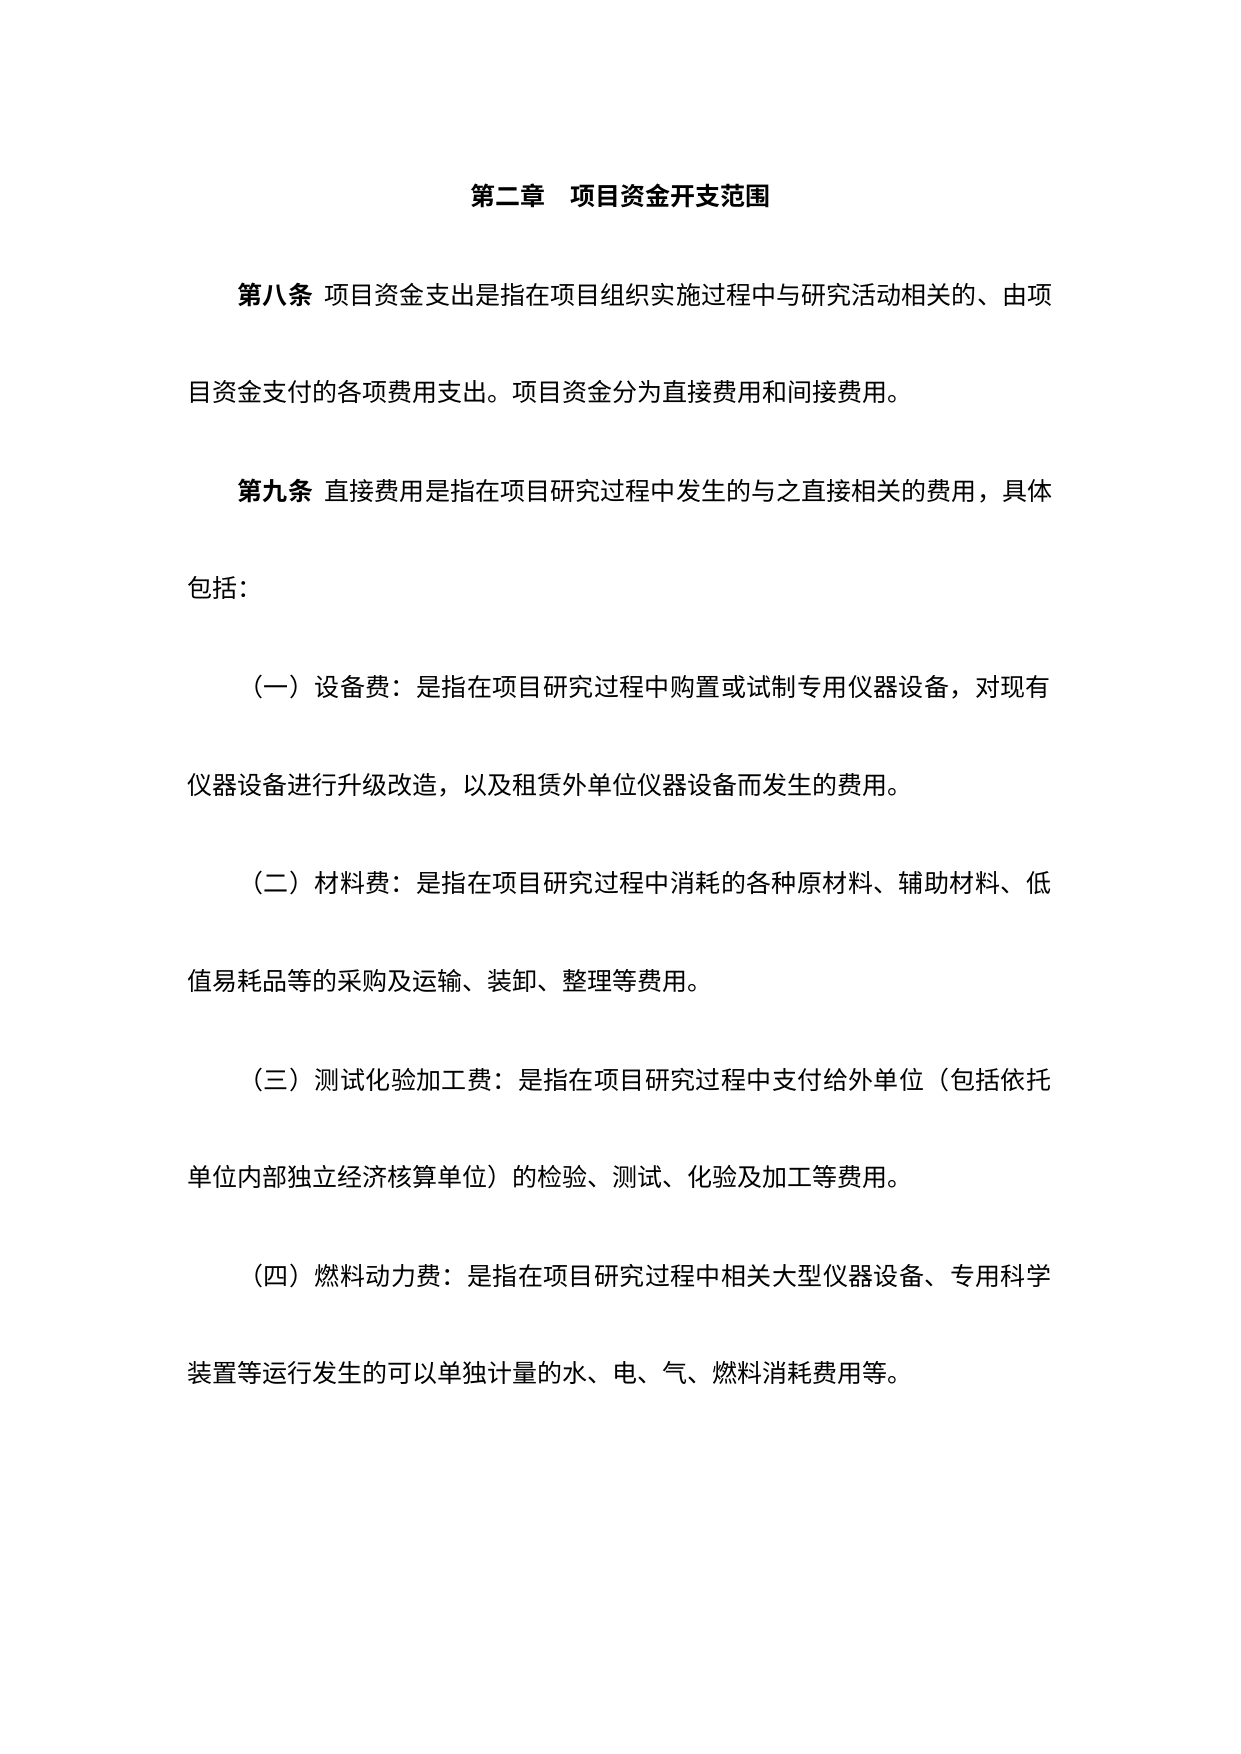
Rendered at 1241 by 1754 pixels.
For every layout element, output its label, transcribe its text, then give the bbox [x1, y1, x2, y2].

text 第八条 项目资金支出是指在项目组织实施过程中与研究活动相关的、由项目资金支付的各项费用支出。项目资金分为直接费用和间接费用。 [187, 261, 1053, 423]
text （一）设备费：是指在项目研究过程中购置或试制专用仪器设备，对现有仪器设备进行升级改造，以及租赁外单位仪器设备而发生的费用。 [187, 653, 1053, 816]
text 第九条 直接费用是指在项目研究过程中发生的与之直接相关的费用，具体包括： [187, 457, 1053, 619]
text （三）测试化验加工费：是指在项目研究过程中支付给外单位（包括依托单位内部独立经济核算单位）的检验、测试、化验及加工等费用。 [187, 1046, 1053, 1208]
text （二）材料费：是指在项目研究过程中消耗的各种原材料、辅助材料、低值易耗品等的采购及运输、装卸、整理等费用。 [187, 849, 1053, 1012]
text （四）燃料动力费：是指在项目研究过程中相关大型仪器设备、专用科学装置等运行发生的可以单独计量的水、电、气、燃料消耗费用等。 [187, 1242, 1053, 1404]
text 第二章 项目资金开支范围 [187, 162, 1053, 227]
